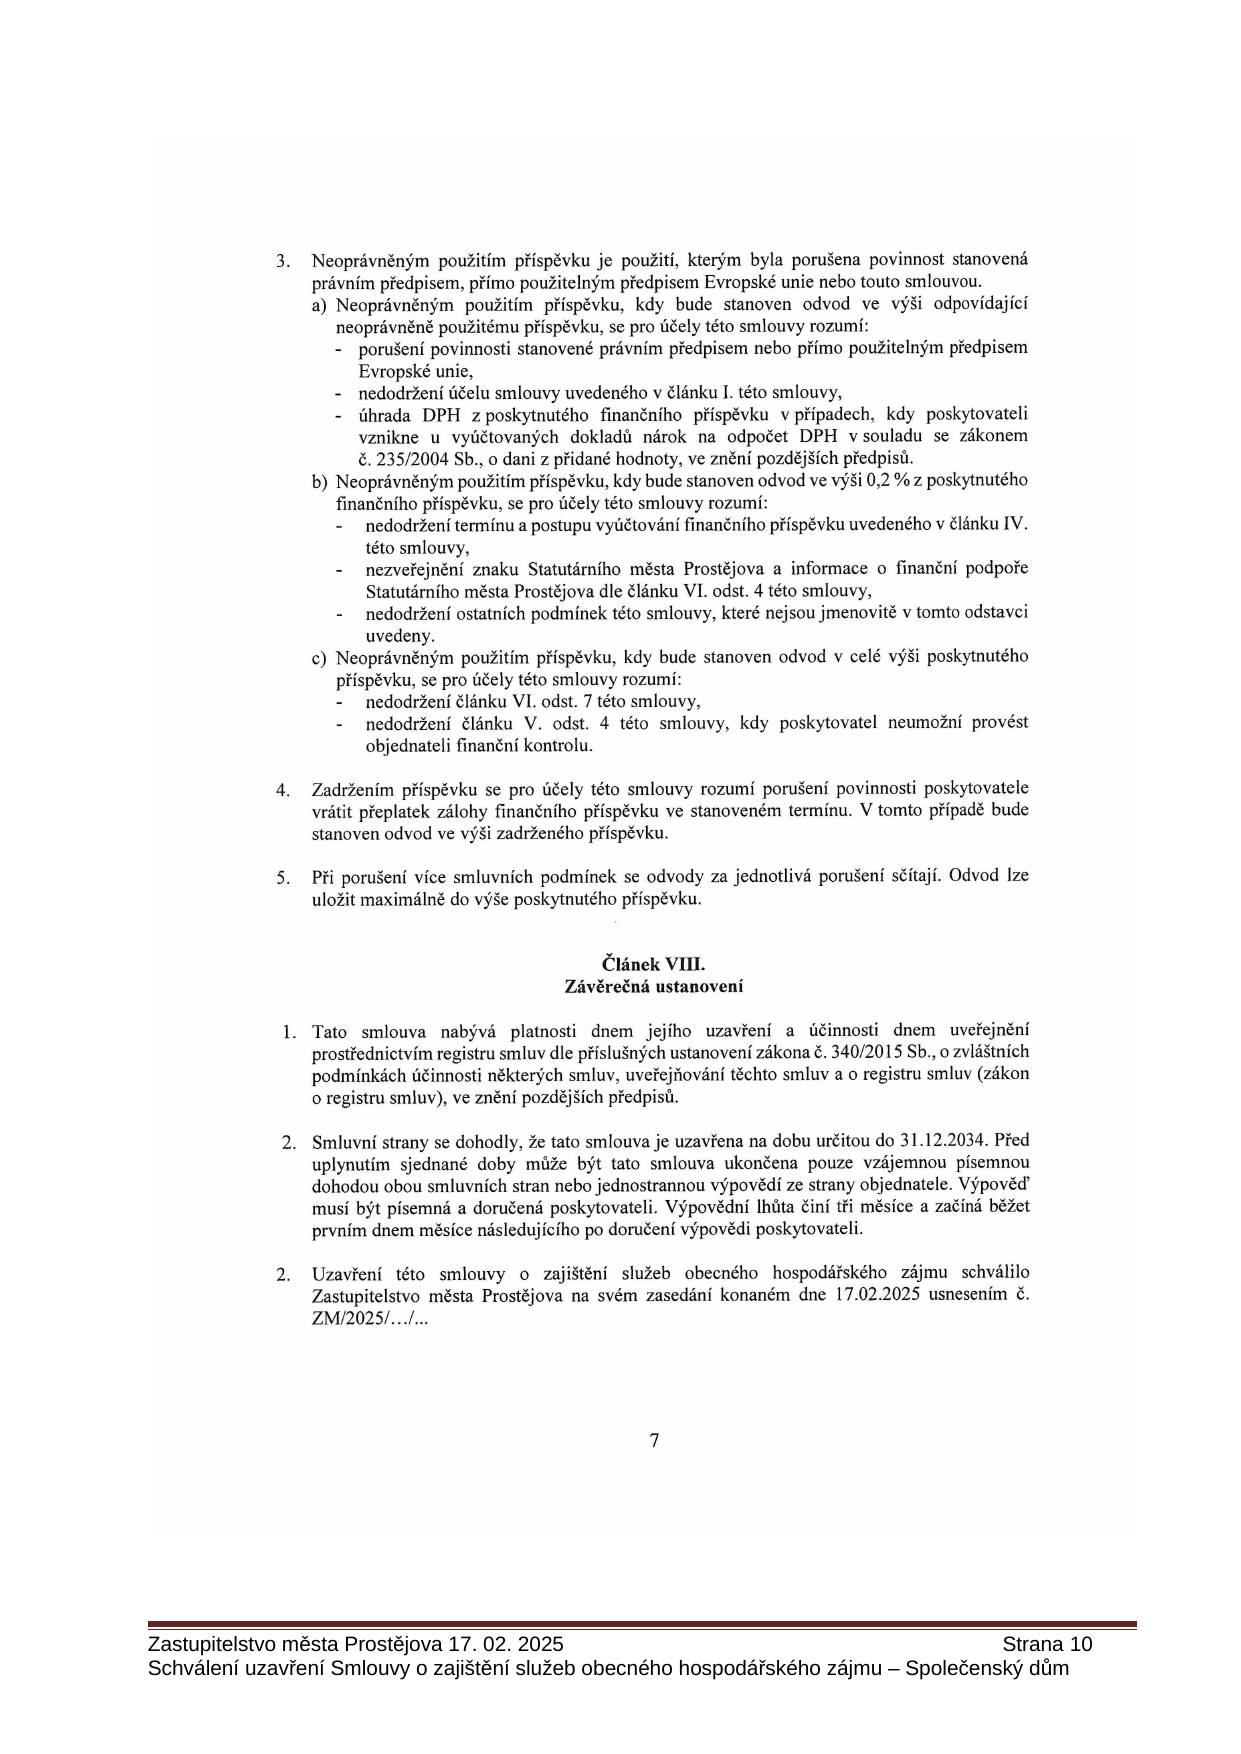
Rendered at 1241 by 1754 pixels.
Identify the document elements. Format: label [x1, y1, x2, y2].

picture [147, 132, 1137, 1532]
